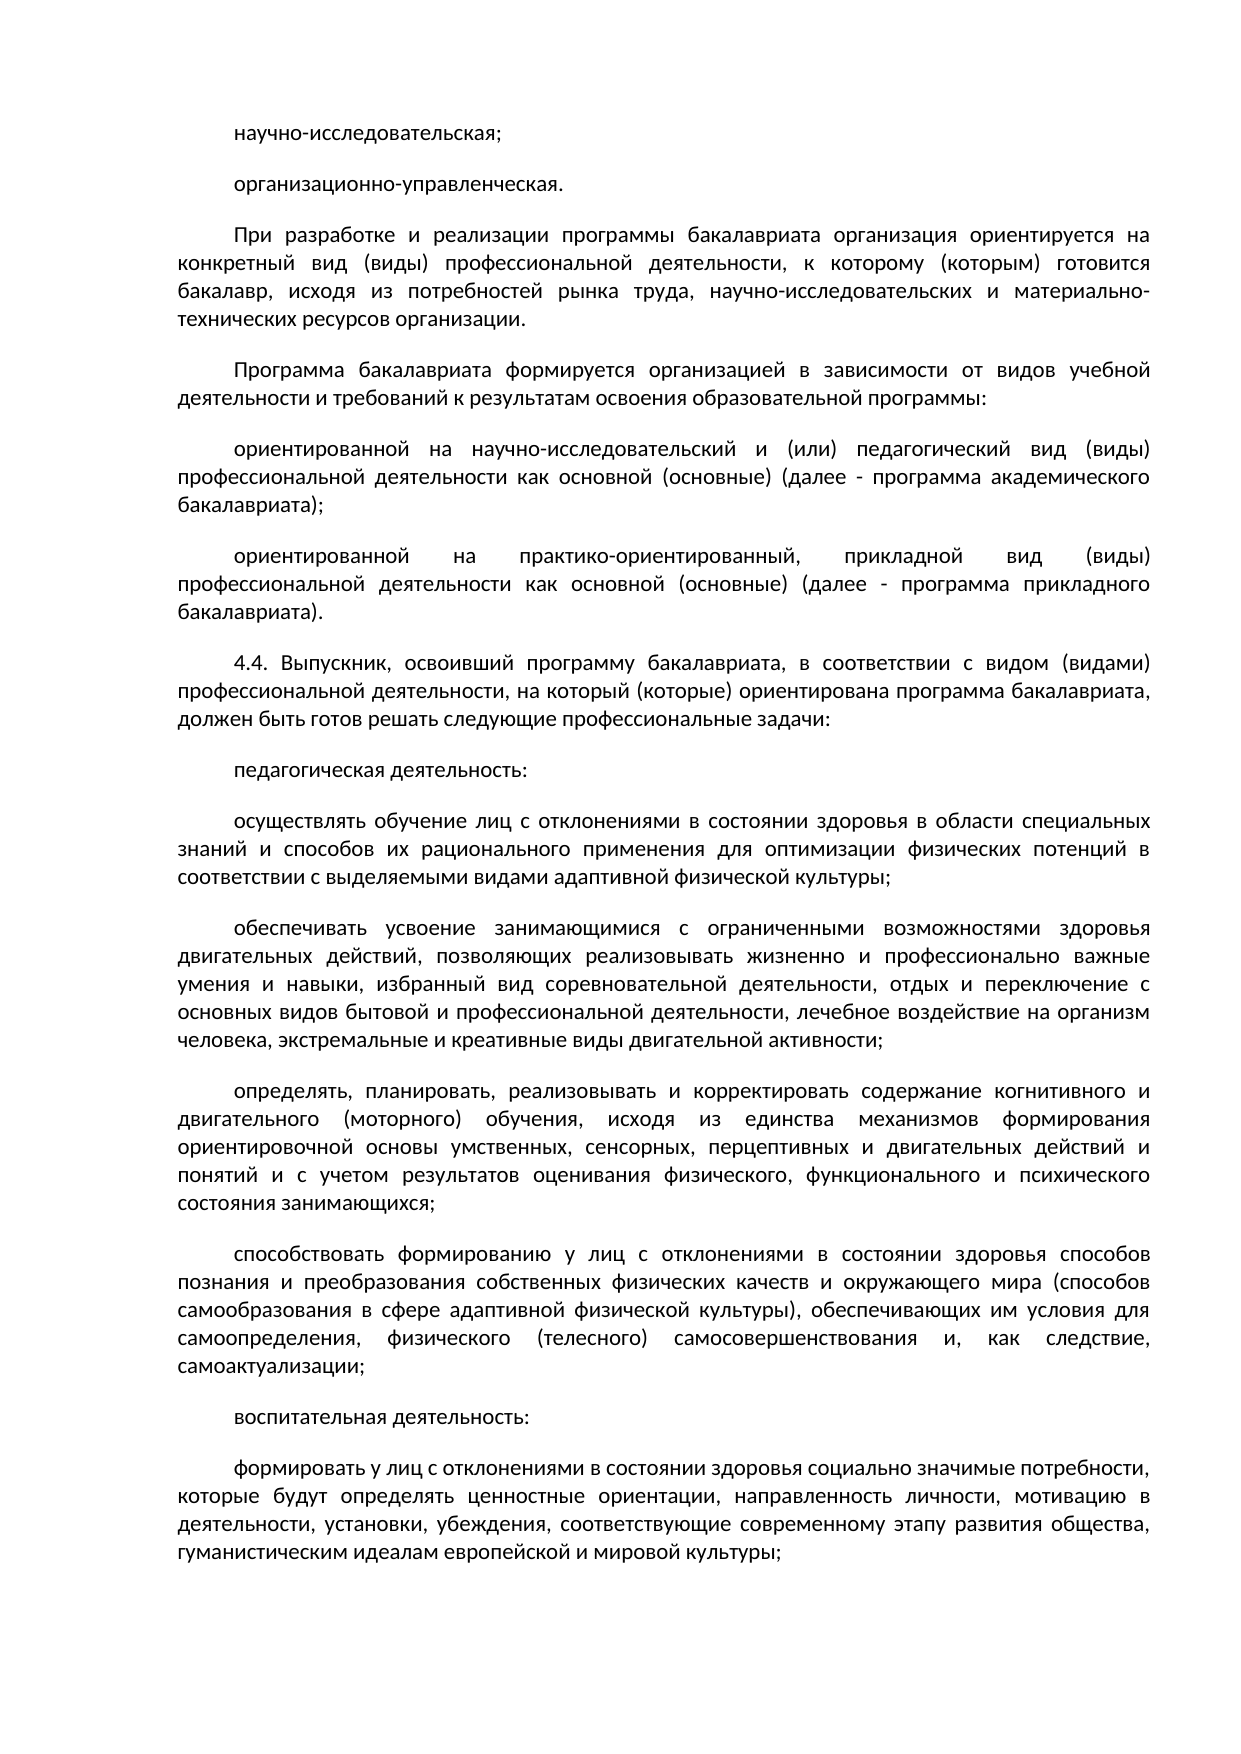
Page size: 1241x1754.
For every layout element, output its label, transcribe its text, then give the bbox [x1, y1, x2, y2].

text воспитательная деятельность: [177, 1402, 1152, 1430]
text педагогическая деятельность: [177, 755, 1152, 783]
text способствовать формированию у лиц с отклонениями в состоянии здоровья способов познания и преобразования собственных физических качеств и окружающего мира (способов самообразования в сфере адаптивной физической культуры), обеспечивающих им условия для самоопределения, физического (телесного) самосовершенствования и, как следствие, самоактуализации; [177, 1239, 1152, 1379]
text При разработке и реализации программы бакалавриата организация ориентируется на конкретный вид (виды) профессиональной деятельности, к которому (которым) готовится бакалавр, исходя из потребностей рынка труда, научно-исследовательских и материально-технических ресурсов организации. [177, 220, 1152, 332]
text формировать у лиц с отклонениями в состоянии здоровья социально значимые потребности, которые будут определять ценностные ориентации, направленность личности, мотивацию в деятельности, установки, убеждения, соответствующие современному этапу развития общества, гуманистическим идеалам европейской и мировой культуры; [177, 1453, 1152, 1565]
text ориентированной на практико-ориентированный, прикладной вид (виды) профессиональной деятельности как основной (основные) (далее - программа прикладного бакалавриата). [177, 541, 1152, 625]
text ориентированной на научно-исследовательский и (или) педагогический вид (виды) профессиональной деятельности как основной (основные) (далее - программа академического бакалавриата); [177, 434, 1152, 518]
text 4.4. Выпускник, освоивший программу бакалавриата, в соответствии с видом (видами) профессиональной деятельности, на который (которые) ориентирована программа бакалавриата, должен быть готов решать следующие профессиональные задачи: [177, 648, 1152, 732]
text организационно-управленческая. [177, 169, 1152, 197]
text Программа бакалавриата формируется организацией в зависимости от видов учебной деятельности и требований к результатам освоения образовательной программы: [177, 355, 1152, 411]
text обеспечивать усвоение занимающимися с ограниченными возможностями здоровья двигательных действий, позволяющих реализовывать жизненно и профессионально важные умения и навыки, избранный вид соревновательной деятельности, отдых и переключение с основных видов бытовой и профессиональной деятельности, лечебное воздействие на организм человека, экстремальные и креативные виды двигательной активности; [177, 913, 1152, 1053]
text научно-исследовательская; [177, 118, 1152, 146]
text определять, планировать, реализовывать и корректировать содержание когнитивного и двигательного (моторного) обучения, исходя из единства механизмов формирования ориентировочной основы умственных, сенсорных, перцептивных и двигательных действий и понятий и с учетом результатов оценивания физического, функционального и психического состояния занимающихся; [177, 1076, 1152, 1216]
text осуществлять обучение лиц с отклонениями в состоянии здоровья в области специальных знаний и способов их рационального применения для оптимизации физических потенций в соответствии с выделяемыми видами адаптивной физической культуры; [177, 806, 1152, 890]
